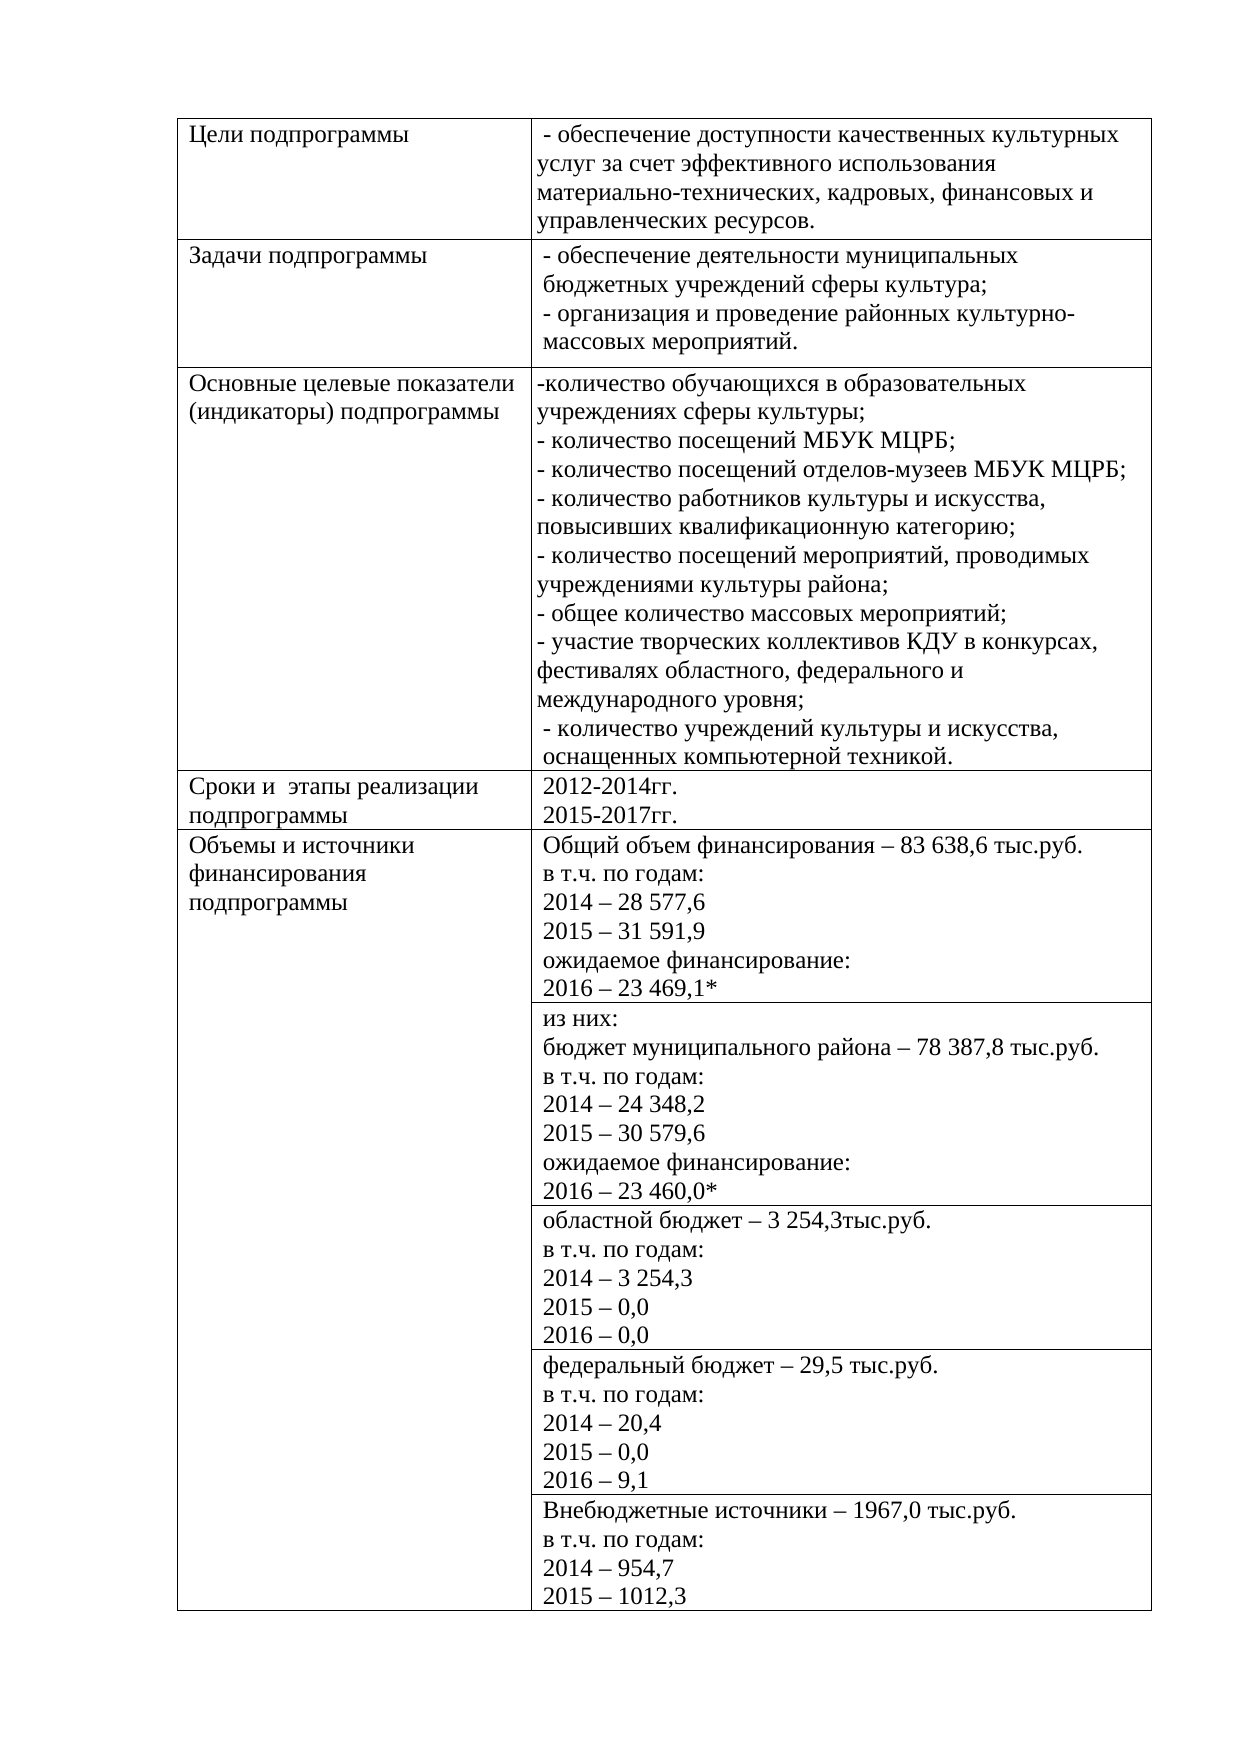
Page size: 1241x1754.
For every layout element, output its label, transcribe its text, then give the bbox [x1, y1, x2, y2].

table_cell федеральный бюджет – 29,5 тыс.руб. в т.ч. по годам: 2014 – 20,4 2015 – 0,0 2016 – 9,1 [532, 1350, 1151, 1494]
table_cell Объемы и источники финансирования подпрограммы [178, 830, 531, 1610]
table_cell Основные целевые показатели (индикаторы) подпрограммы [178, 368, 531, 770]
table_cell -количество обучающихся в образовательных учреждениях сферы культуры; - количество посещений МБУК МЦРБ; - количество посещений отделов-музеев МБУК МЦРБ; - количество работников культуры и искусства, повысивших квалификационную категорию; - количество посещений мероприятий, проводимых учреждениями культуры района; - общее количество массовых мероприятий; - участие творческих коллективов КДУ в конкурсах, фестивалях областного, федерального и международного уровня; - количество учреждений культуры и искусства, оснащенных компьютерной техникой. [532, 368, 1151, 770]
table_cell областной бюджет – 3 254,3тыс.руб. в т.ч. по годам: 2014 – 3 254,3 2015 – 0,0 2016 – 0,0 [532, 1206, 1151, 1349]
table_cell - обеспечение доступности качественных культурных услуг за счет эффективного использования материально-технических, кадровых, финансовых и управленческих ресурсов. [532, 119, 1151, 239]
table_cell Цели подпрограммы [178, 119, 531, 239]
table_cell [532, 1495, 1151, 1610]
table_cell Задачи подпрограммы [178, 240, 531, 367]
table_cell Общий объем финансирования – 83 638,6 тыс.руб. в т.ч. по годам: 2014 – 28 577,6 2015 – 31 591,9 ожидаемое финансирование: 2016 – 23 469,1* [532, 830, 1151, 1002]
table_cell 2012-2014гг. 2015-2017гг. [532, 771, 1151, 829]
table_cell из них: бюджет муниципального района – 78 387,8 тыс.руб. в т.ч. по годам: 2014 – 24 348,2 2015 – 30 579,6 ожидаемое финансирование: 2016 – 23 460,0* [532, 1003, 1151, 1204]
table_cell Сроки и этапы реализации подпрограммы [178, 771, 531, 829]
table_cell - обеспечение деятельности муниципальных бюджетных учреждений сферы культура; - организация и проведение районных культурно-массовых мероприятий. [532, 240, 1151, 367]
